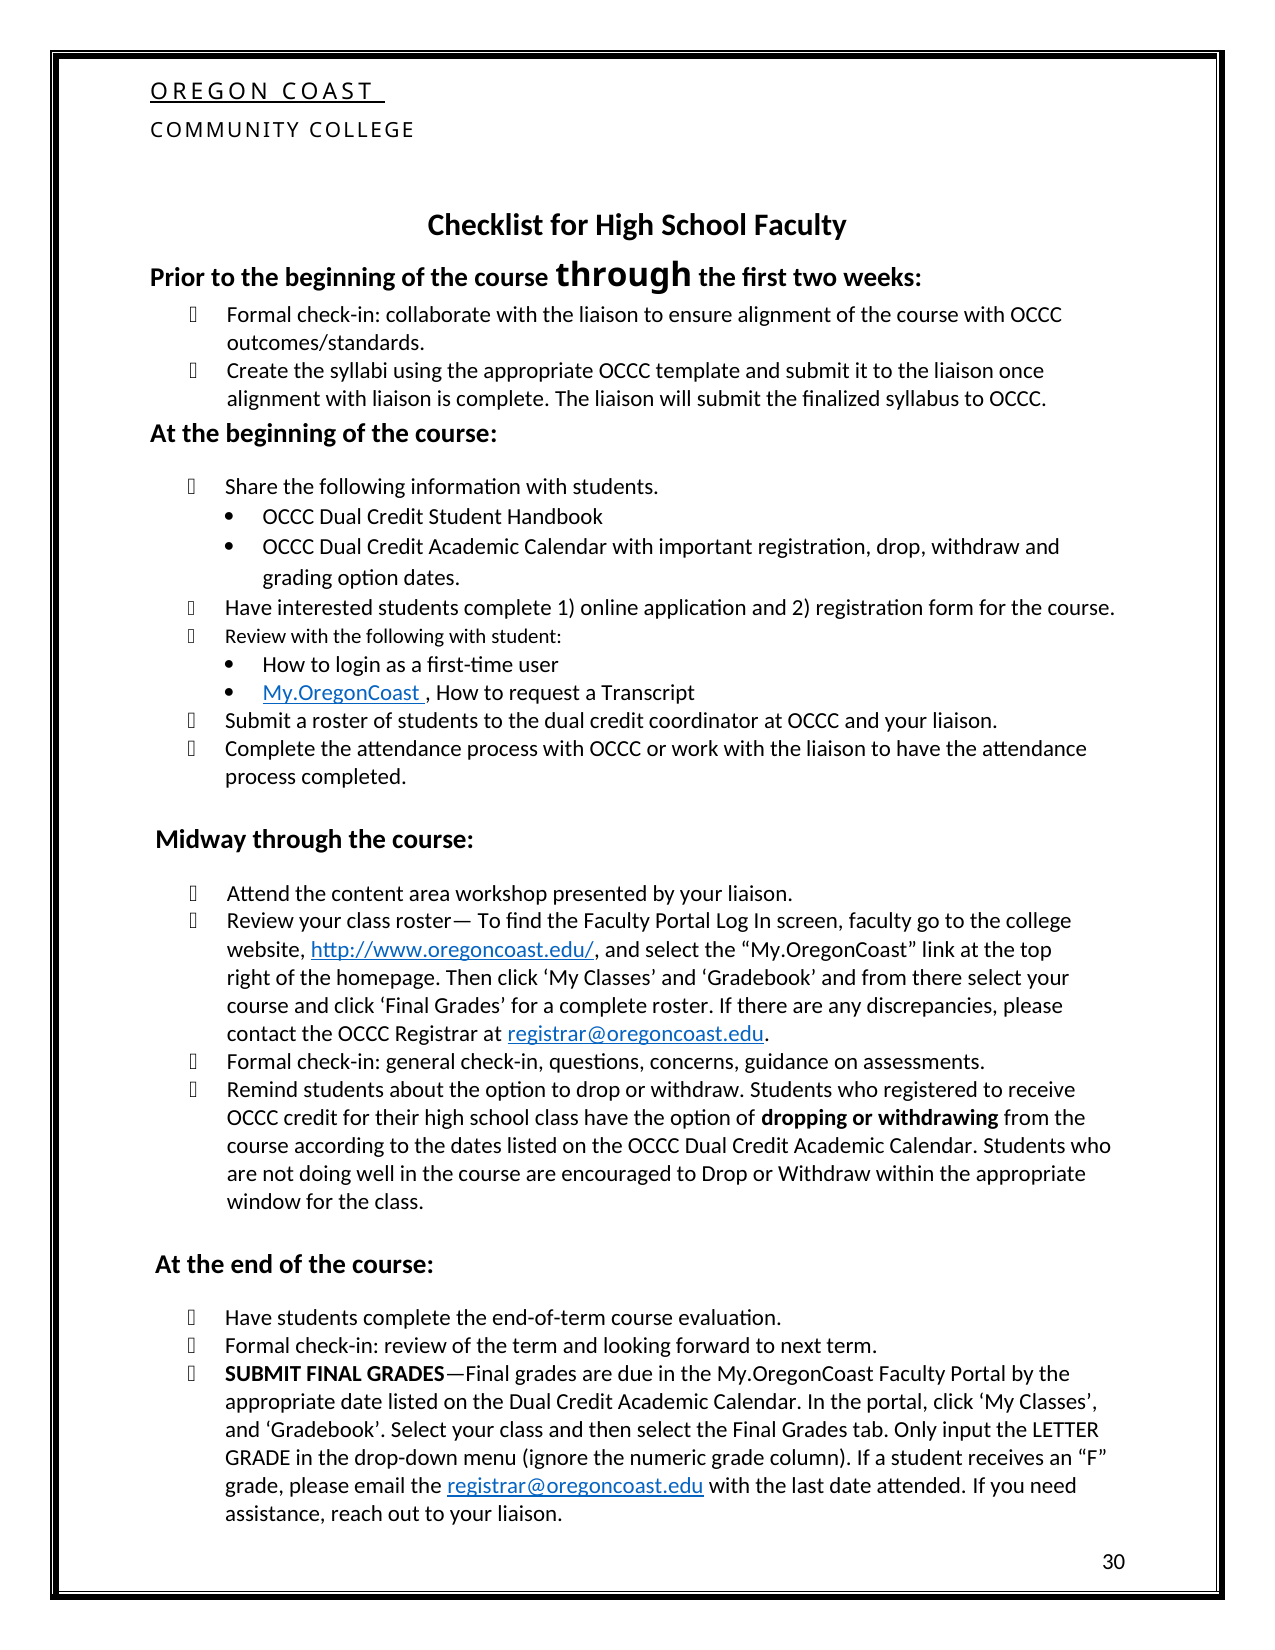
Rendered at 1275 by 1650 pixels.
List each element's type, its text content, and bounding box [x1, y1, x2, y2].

list My.OregonCoast , How to request a Transcript [225, 678, 1125, 706]
list Have interested students complete 1) online application and 2) registration form for the course. [187, 593, 1125, 621]
list Have students complete the end-of-term course evaluation. [187, 1303, 1130, 1331]
list Review your class roster— To find the Faculty Portal Log In screen, faculty go to the college website, http://www.oregoncoast.edu/, and select the “My.OregonCoast” link at the top right of the homepage. Then click ‘My Classes’ and ‘Gradebook’ and from there select your course and click ‘Final Grades’ for a complete roster. If there are any discrepancies, please contact the OCCC Registrar at registrar@oregoncoast.edu. [189, 907, 1083, 1047]
list OCCC Dual Credit Academic Calendar with important registration, drop, withdraw and grading option dates. [225, 532, 1125, 591]
list SUBMIT FINAL GRADES—Final grades are due in the My.OregonCoast Faculty Portal by the appropriate date listed on the Dual Credit Academic Calendar. In the portal, click ‘My Classes’, and ‘Gradebook’. Select your class and then select the Final Grades tab. Only input the LETTER GRADE in the drop-down menu (ignore the numeric grade column). If a student receives an “F” grade, please email the registrar@oregoncoast.edu with the last date attended. If you need assistance, reach out to your liaison. [187, 1359, 1130, 1527]
subtitle At the beginning of the course: [150, 416, 1125, 449]
subtitle At the end of the course: [150, 1247, 1125, 1280]
list Complete the attendance process with OCCC or work with the liaison to have the attendance process completed. [187, 734, 1125, 791]
list OCCC Dual Credit Student Handbook [225, 502, 1125, 530]
list Formal check-in: review of the term and looking forward to next term. [187, 1331, 1130, 1359]
list How to login as a first-time user [225, 650, 1125, 678]
list Attend the content area workshop presented by your liaison. [189, 879, 1083, 907]
list Formal check-in: collaborate with the liaison to ensure alignment of the course with OCCC outcomes/standards. [189, 300, 1128, 356]
subtitle Prior to the beginning of the course through the first two weeks: [150, 251, 1125, 296]
subtitle Checklist for High School Faculty [150, 206, 1125, 244]
list Formal check-in: general check-in, questions, concerns, guidance on assessments. [189, 1047, 1128, 1075]
list Share the following information with students. [187, 472, 1125, 500]
list Create the syllabi using the appropriate OCCC template and submit it to the liaison once alignment with liaison is complete. The liaison will submit the finalized syllabus to OCCC. [189, 356, 1128, 412]
list Submit a roster of students to the dual credit coordinator at OCCC and your liaison. [187, 706, 1125, 734]
list Remind students about the option to drop or withdraw. Students who registered to receive OCCC credit for their high school class have the option of dropping or withdrawing from the course according to the dates listed on the OCCC Dual Credit Academic Calendar. Students who are not doing well in the course are encouraged to Drop or Withdraw within the appropriate window for the class. [189, 1075, 1128, 1215]
list Review with the following with student: [187, 623, 1125, 648]
subtitle Midway through the course: [150, 823, 1125, 856]
